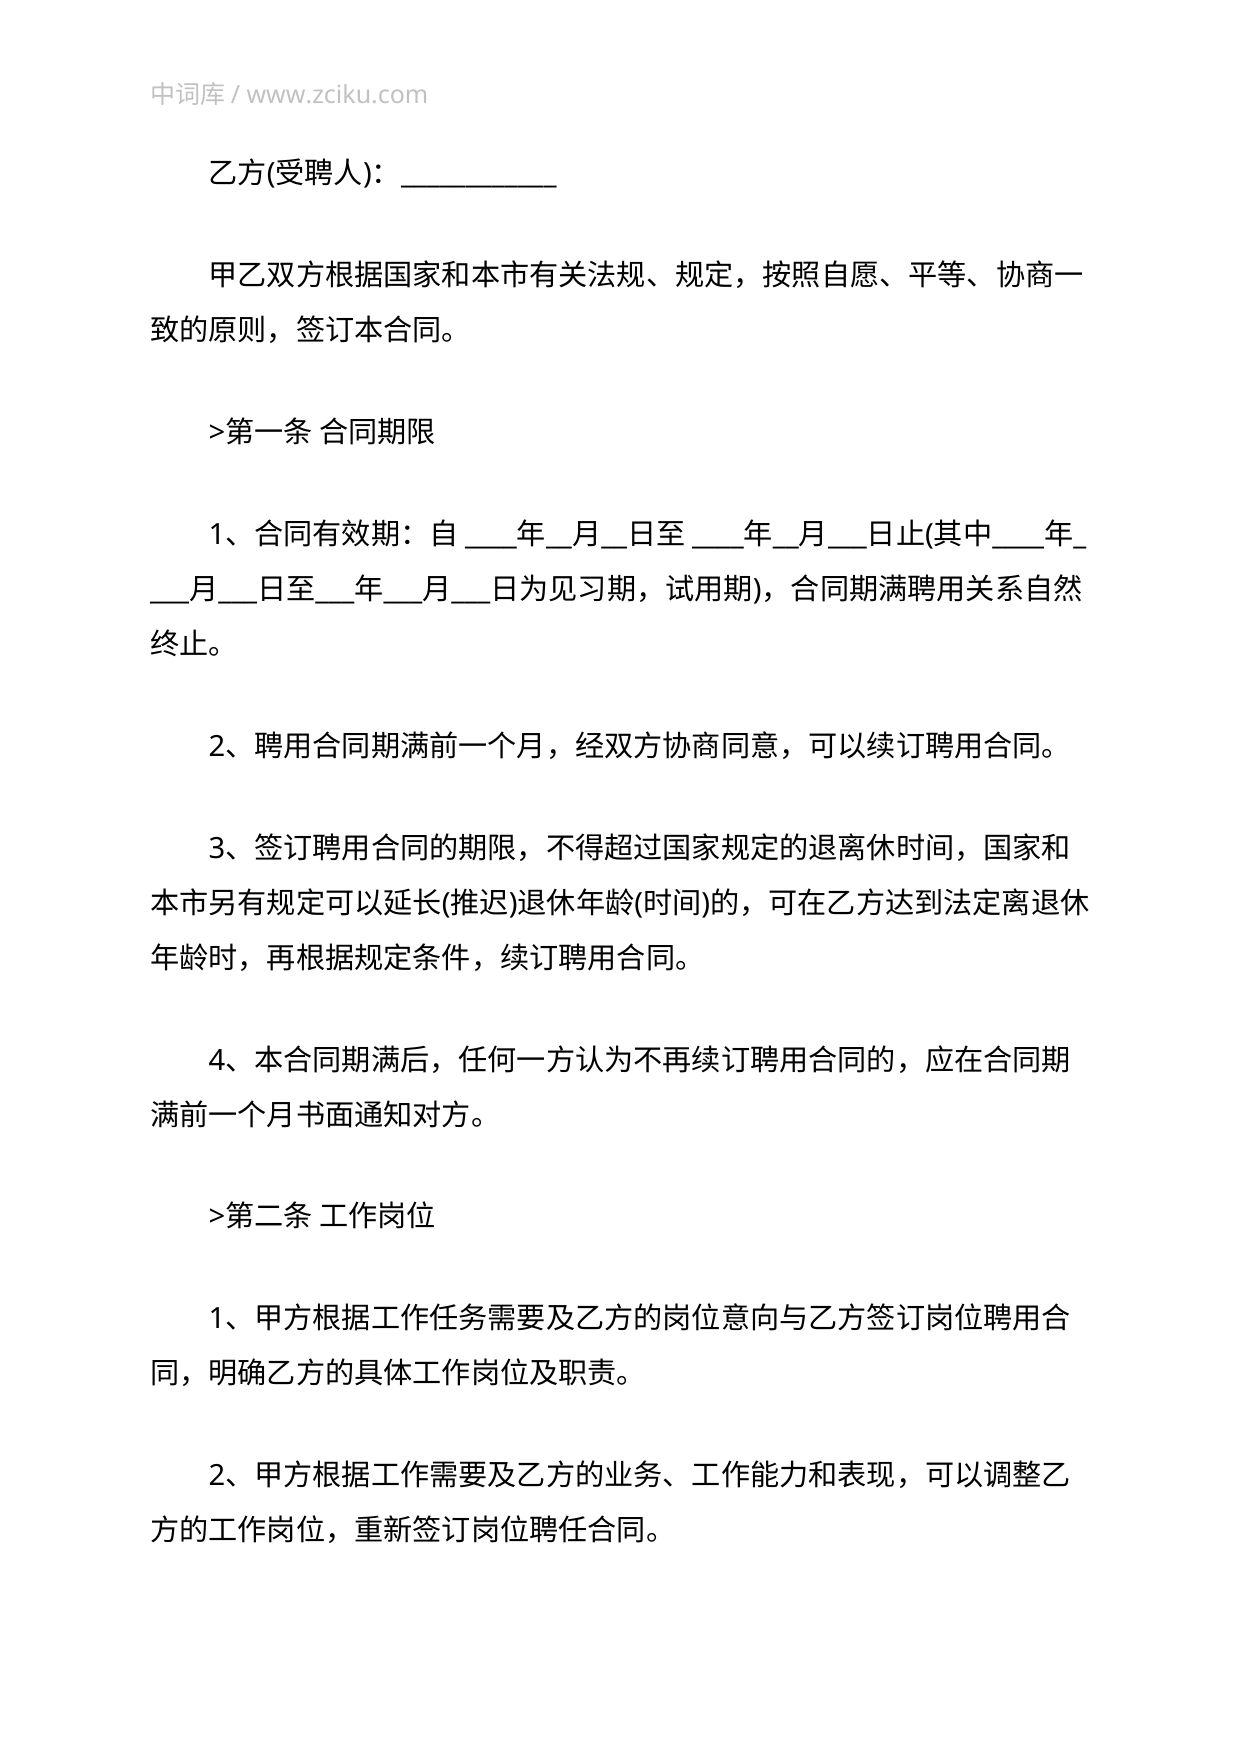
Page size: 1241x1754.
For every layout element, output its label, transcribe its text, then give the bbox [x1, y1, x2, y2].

text 乙方(受聘人)：____________ [150, 150, 1090, 192]
text 2、聘用合同期满前一个月，经双方协商同意，可以续订聘用合同。 [150, 722, 1090, 765]
text >第一条 合同期限 [150, 409, 1090, 451]
text 2、甲方根据工作需要及乙方的业务、工作能力和表现，可以调整乙方的工作岗位，重新签订岗位聘任合同。 [150, 1452, 1090, 1549]
text 甲乙双方根据国家和本市有关法规、规定，按照自愿、平等、协商一致的原则，签订本合同。 [150, 252, 1090, 349]
text 1、甲方根据工作任务需要及乙方的岗位意向与乙方签订岗位聘用合同，明确乙方的具体工作岗位及职责。 [150, 1295, 1090, 1392]
text 1、合同有效期：自 ____年__月__日至 ____年__月___日止(其中____年____月___日至___年___月___日为见习期，试用期)，合同期满聘用关系自然终止。 [150, 511, 1090, 663]
text 3、签订聘用合同的期限，不得超过国家规定的退离休时间，国家和本市另有规定可以延长(推迟)退休年龄(时间)的，可在乙方达到法定离退休年龄时，再根据规定条件，续订聘用合同。 [150, 824, 1090, 977]
text >第二条 工作岗位 [150, 1193, 1090, 1235]
text 4、本合同期满后，任何一方认为不再续订聘用合同的，应在合同期满前一个月书面通知对方。 [150, 1036, 1090, 1133]
